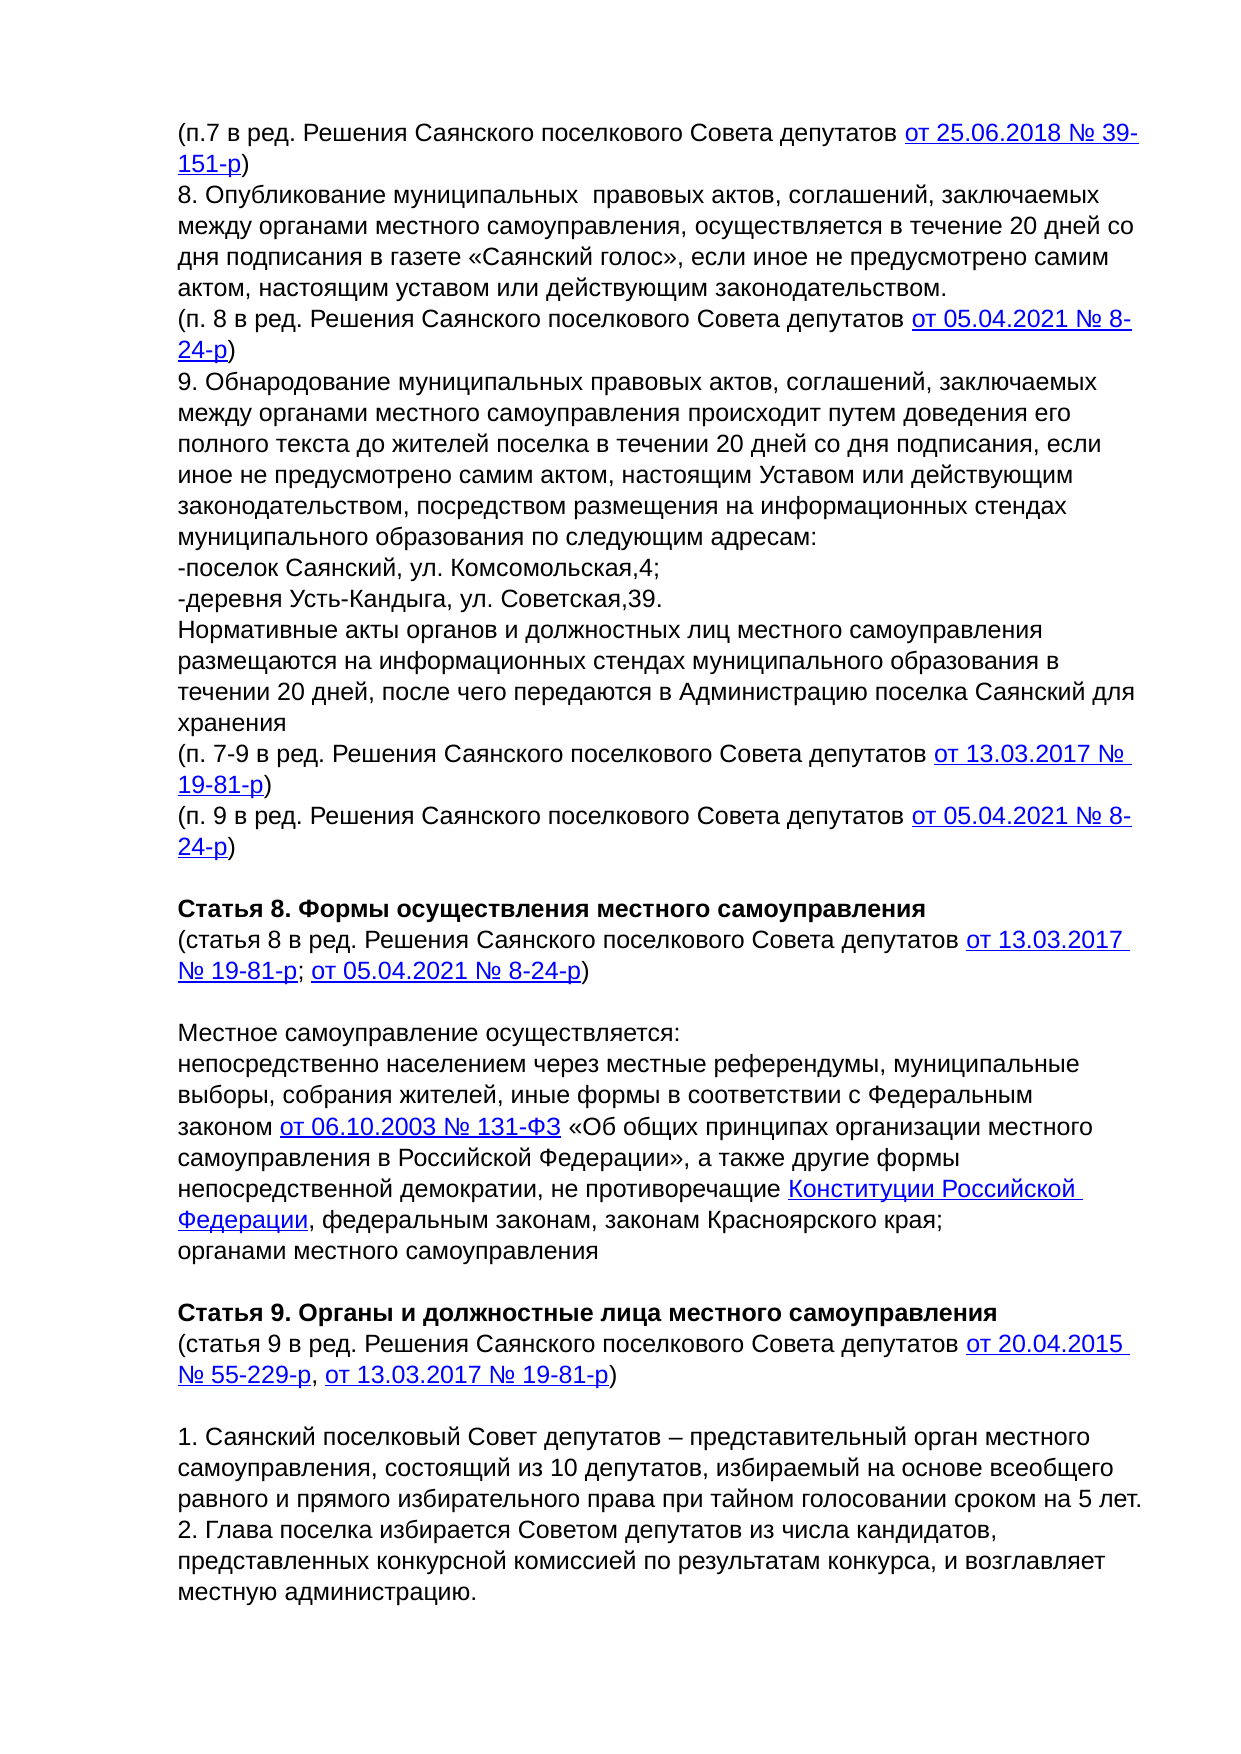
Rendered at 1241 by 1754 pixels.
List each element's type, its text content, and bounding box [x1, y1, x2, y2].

text 9. Обнародование муниципальных правовых актов, соглашений, заключаемых между органами местного самоуправления происходит путем доведения его полного текста до жителей поселка в течении 20 дней со дня подписания, если иное не предусмотрено самим актом, настоящим Уставом или действующим законодательством, посредством размещения на информационных стендах муниципального образования по следующим адресам: [177, 366, 1152, 550]
text 8. Опубликование муниципальных правовых актов, соглашений, заключаемых между органами местного самоуправления, осуществляется в течение 20 дней со дня подписания в газете «Саянский голос», если иное не предусмотрено самим актом, настоящим уставом или действующим законодательством. [177, 180, 1152, 302]
text органами местного самоуправления [177, 1236, 1152, 1264]
text 2. Глава поселка избирается Советом депутатов из числа кандидатов, представленных конкурсной комиссией по результатам конкурса, и возглавляет местную администрацию. [177, 1515, 1152, 1606]
text Статья 9. Органы и должностные лица местного самоуправления [177, 1298, 1152, 1326]
text (п. 9 в ред. Решения Саянского поселкового Совета депутатов от 05.04.2021 № 8-24-р) [177, 801, 1152, 861]
text (п. 8 в ред. Решения Саянского поселкового Совета депутатов от 05.04.2021 № 8-24-р) [177, 304, 1152, 364]
text 1. Саянский поселковый Совет депутатов – представительный орган местного самоуправления, состоящий из 10 депутатов, избираемый на основе всеобщего равного и прямого избирательного права при тайном голосовании сроком на 5 лет. [177, 1422, 1152, 1513]
text Статья 8. Формы осуществления местного самоуправления [177, 894, 1152, 923]
text непосредственно населением через местные референдумы, муниципальные выборы, собрания жителей, иные формы в соответствии с Федеральным законом от 06.10.2003 № 131-ФЗ «Об общих принципах организации местного самоуправления в Российской Федерации», а также другие формы непосредственной демократии, не противоречащие Конституции Российской Федерации, федеральным законам, законам Красноярского края; [177, 1049, 1152, 1233]
text -деревня Усть-Кандыга, ул. Советская,39. [177, 584, 1152, 612]
text (п. 7-9 в ред. Решения Саянского поселкового Совета депутатов от 13.03.2017 № 19-81-р) [177, 739, 1152, 799]
text Местное самоуправление осуществляется: [177, 1018, 1152, 1047]
text (статья 9 в ред. Решения Саянского поселкового Совета депутатов от 20.04.2015 № 55-229-р, от 13.03.2017 № 19-81-р) [177, 1329, 1152, 1388]
text (статья 8 в ред. Решения Саянского поселкового Совета депутатов от 13.03.2017 № 19-81-р; от 05.04.2021 № 8-24-р) [177, 925, 1152, 985]
text -поселок Саянский, ул. Комсомольская,4; [177, 553, 1152, 581]
text Нормативные акты органов и должностных лиц местного самоуправления размещаются на информационных стендах муниципального образования в течении 20 дней, после чего передаются в Администрацию поселка Саянский для хранения [177, 615, 1152, 737]
text (п.7 в ред. Решения Саянского поселкового Совета депутатов от 25.06.2018 № 39-151-р) [177, 118, 1152, 178]
